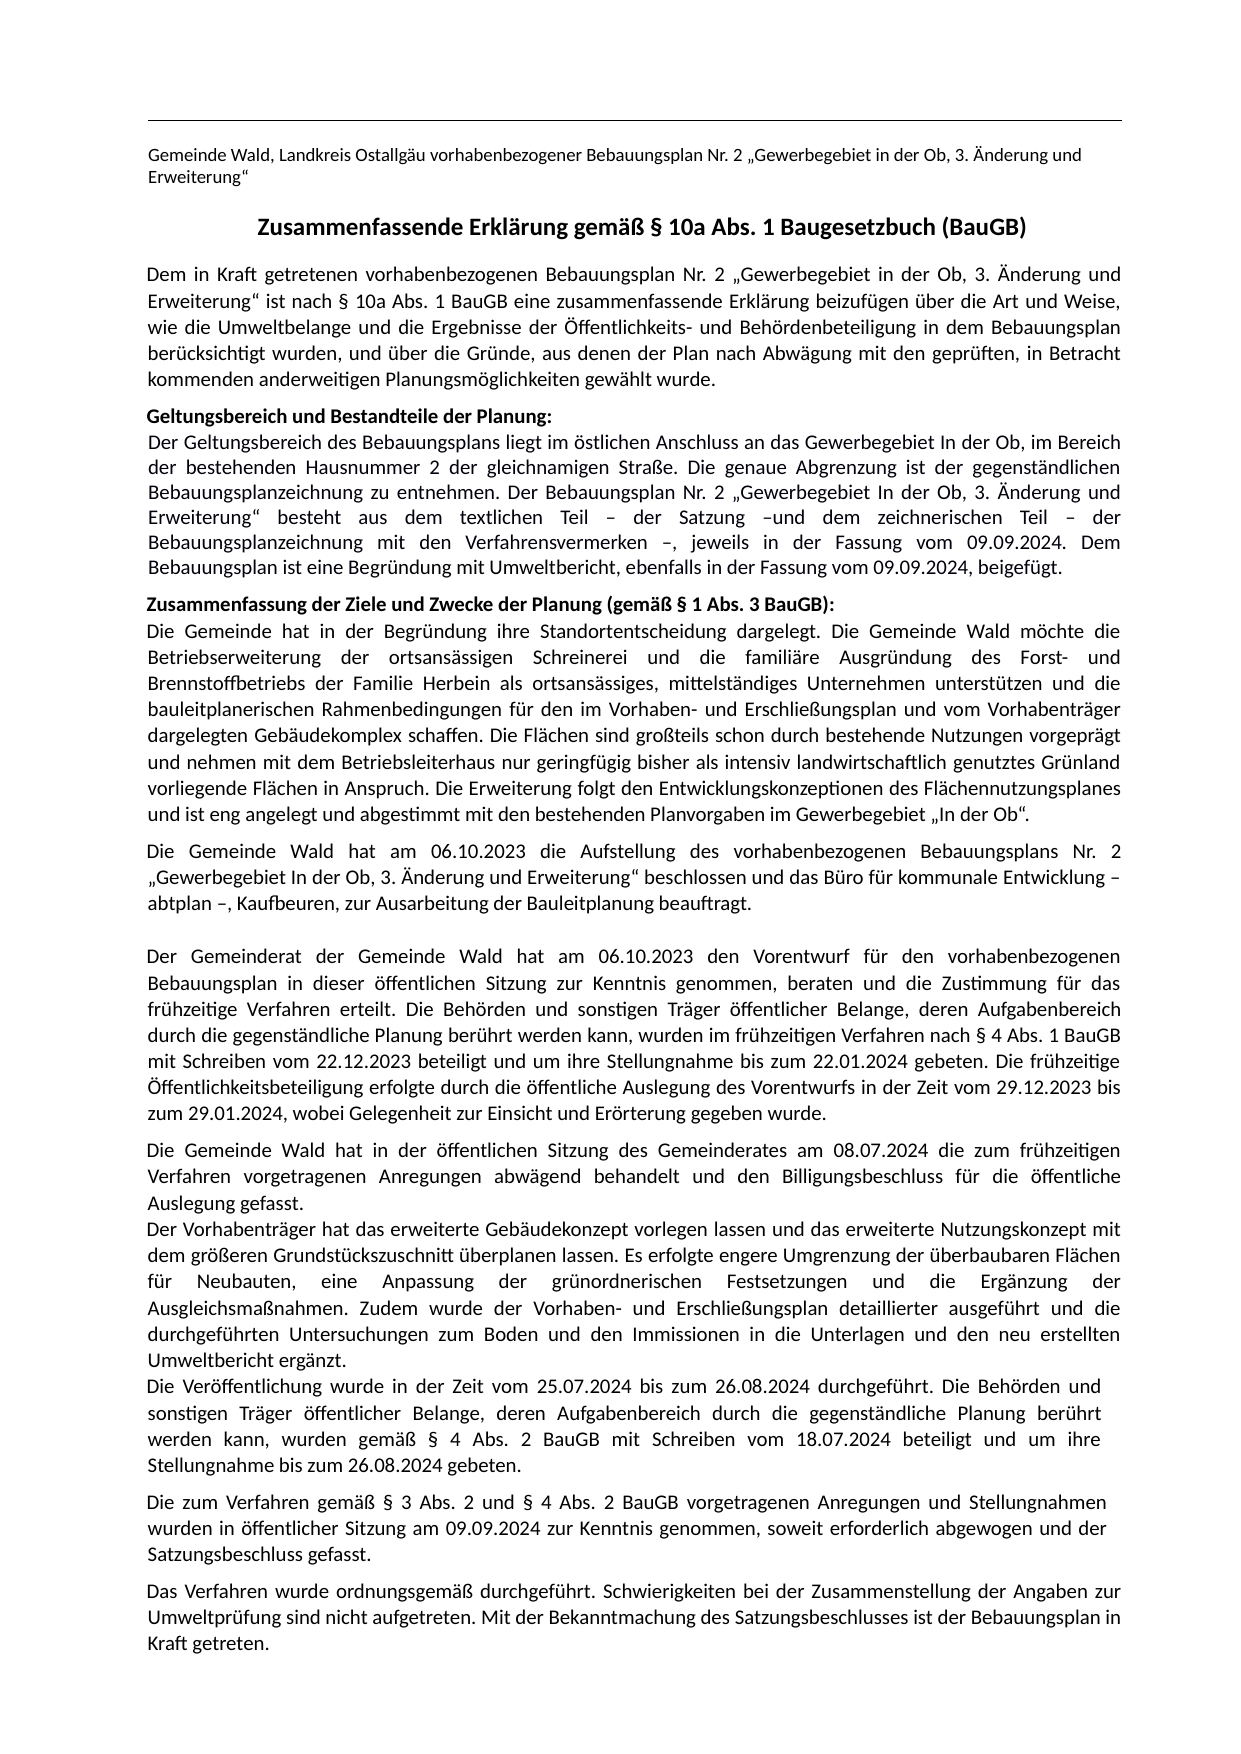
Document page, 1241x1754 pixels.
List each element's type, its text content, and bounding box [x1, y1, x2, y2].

text Der Vorhabenträger hat das erweiterte Gebäudekonzept vorlegen lassen und das erweiterte Nutzungskonzept mit dem größeren Grundstückszuschnitt überplanen lassen. Es erfolgte engere Umgrenzung der überbaubaren Flächen für Neubauten, eine Anpassung der grünordnerischen Festsetzungen und die Ergänzung der Ausgleichsmaßnahmen. Zudem wurde der Vorhaben- und Erschließungsplan detaillierter ausgeführt und die durchgeführten Untersuchungen zum Boden und den Immissionen in die Unterlagen und den neu erstellten Umweltbericht ergänzt. [146, 1216, 1122, 1372]
subtitle Zusammenfassende Erklärung gemäß § 10a Abs. 1 Baugesetzbuch (BauGB) [257, 211, 1122, 241]
text Dem in Kraft getretenen vorhabenbezogenen Bebauungsplan Nr. 2 „Gewerbegebiet in der Ob, 3. Änderung und Erweiterung“ ist nach § 10a Abs. 1 BauGB eine zusammenfassende Erklärung beizufügen über die Art und Weise, wie die Umweltbelange und die Ergebnisse der Öffentlichkeits- und Behördenbeteiligung in dem Bebauungsplan berücksichtigt wurden, und über die Gründe, aus denen der Plan nach Abwägung mit den geprüften, in Betracht kommenden anderweitigen Planungsmöglichkeiten gewählt wurde. [146, 262, 1122, 392]
text Gemeinde Wald, Landkreis Ostallgäu vorhabenbezogener Bebauungsplan Nr. 2 „Gewerbegebiet in der Ob, 3. Änderung und Erweiterung“ [148, 143, 1122, 188]
text Die Gemeinde hat in der Begründung ihre Standortentscheidung dargelegt. Die Gemeinde Wald möchte die Betriebserweiterung der ortsansässigen Schreinerei und die familiäre Ausgründung des Forst- und Brennstoffbetriebs der Familie Herbein als ortsansässiges, mittelständiges Unternehmen unterstützen und die bauleitplanerischen Rahmenbedingungen für den im Vorhaben- und Erschließungsplan und vom Vorhabenträger dargelegten Gebäudekomplex schaffen. Die Flächen sind großteils schon durch bestehende Nutzungen vorgeprägt und nehmen mit dem Betriebsleiterhaus nur geringfügig bisher als intensiv landwirtschaftlich genutztes Grünland vorliegende Flächen in Anspruch. Die Erweiterung folgt den Entwicklungskonzeptionen des Flächennutzungsplanes und ist eng angelegt und abgestimmt mit den bestehenden Planvorgaben im Gewerbegebiet „In der Ob“. [146, 618, 1122, 827]
text Die Gemeinde Wald hat in der öffentlichen Sitzung des Gemeinderates am 08.07.2024 die zum frühzeitigen Verfahren vorgetragenen Anregungen abwägend behandelt und den Billigungsbeschluss für die öffentliche Auslegung gefasst. [146, 1137, 1122, 1215]
text Das Verfahren wurde ordnungsgemäß durchgeführt. Schwierigkeiten bei der Zusammenstellung der Angaben zur Umweltprüfung sind nicht aufgetreten. Mit der Bekanntmachung des Satzungsbeschlusses ist der Bebauungsplan in Kraft getreten. [146, 1578, 1122, 1656]
text Der Geltungsbereich des Bebauungsplans liegt im östlichen Anschluss an das Gewerbegebiet In der Ob, im Bereich der bestehenden Hausnummer 2 der gleichnamigen Straße. Die genaue Abgrenzung ist der gegenständlichen Bebauungsplanzeichnung zu entnehmen. Der Bebauungsplan Nr. 2 „Gewerbegebiet In der Ob, 3. Änderung und Erweiterung“ besteht aus dem textlichen Teil – der Satzung –und dem zeichnerischen Teil – der Bebauungsplanzeichnung mit den Verfahrensvermerken –, jeweils in der Fassung vom 09.09.2024. Dem Bebauungsplan ist eine Begründung mit Umweltbericht, ebenfalls in der Fassung vom 09.09.2024, beigefügt. [148, 430, 1122, 580]
text Zusammenfassung der Ziele und Zwecke der Planung (gemäß § 1 Abs. 3 BauGB): [146, 591, 1122, 617]
text Die Veröffentlichung wurde in der Zeit vom 25.07.2024 bis zum 26.08.2024 durchgeführt. Die Behörden und sonstigen Träger öffentlicher Belange, deren Aufgabenbereich durch die gegenständliche Planung berührt werden kann, wurden gemäß § 4 Abs. 2 BauGB mit Schreiben vom 18.07.2024 beteiligt und um ihre Stellungnahme bis zum 26.08.2024 gebeten. [146, 1374, 1103, 1478]
text Die Gemeinde Wald hat am 06.10.2023 die Aufstellung des vorhabenbezogenen Bebauungsplans Nr. 2 „Gewerbegebiet In der Ob, 3. Änderung und Erweiterung“ beschlossen und das Büro für kommunale Entwicklung – abtplan –, Kaufbeuren, zur Ausarbeitung der Bauleitplanung beauftragt. [146, 838, 1122, 916]
text Die zum Verfahren gemäß § 3 Abs. 2 und § 4 Abs. 2 BauGB vorgetragenen Anregungen und Stellungnahmen wurden in öffentlicher Sitzung am 09.09.2024 zur Kenntnis genommen, soweit erforderlich abgewogen und der Satzungsbeschluss gefasst. [146, 1489, 1108, 1567]
text Geltungsbereich und Bestandteile der Planung: [146, 403, 1122, 428]
text Der Gemeinderat der Gemeinde Wald hat am 06.10.2023 den Vorentwurf für den vorhabenbezogenen Bebauungsplan in dieser öffentlichen Sitzung zur Kenntnis genommen, beraten und die Zustimmung für das frühzeitige Verfahren erteilt. Die Behörden und sonstigen Träger öffentlicher Belange, deren Aufgabenbereich durch die gegenständliche Planung berührt werden kann, wurden im frühzeitigen Verfahren nach § 4 Abs. 1 BauGB mit Schreiben vom 22.12.2023 beteiligt und um ihre Stellungnahme bis zum 22.01.2024 gebeten. Die frühzeitige Öffentlichkeitsbeteiligung erfolgte durch die öffentliche Auslegung des Vorentwurfs in der Zeit vom 29.12.2023 bis zum 29.01.2024, wobei Gelegenheit zur Einsicht und Erörterung gegeben wurde. [146, 944, 1122, 1126]
